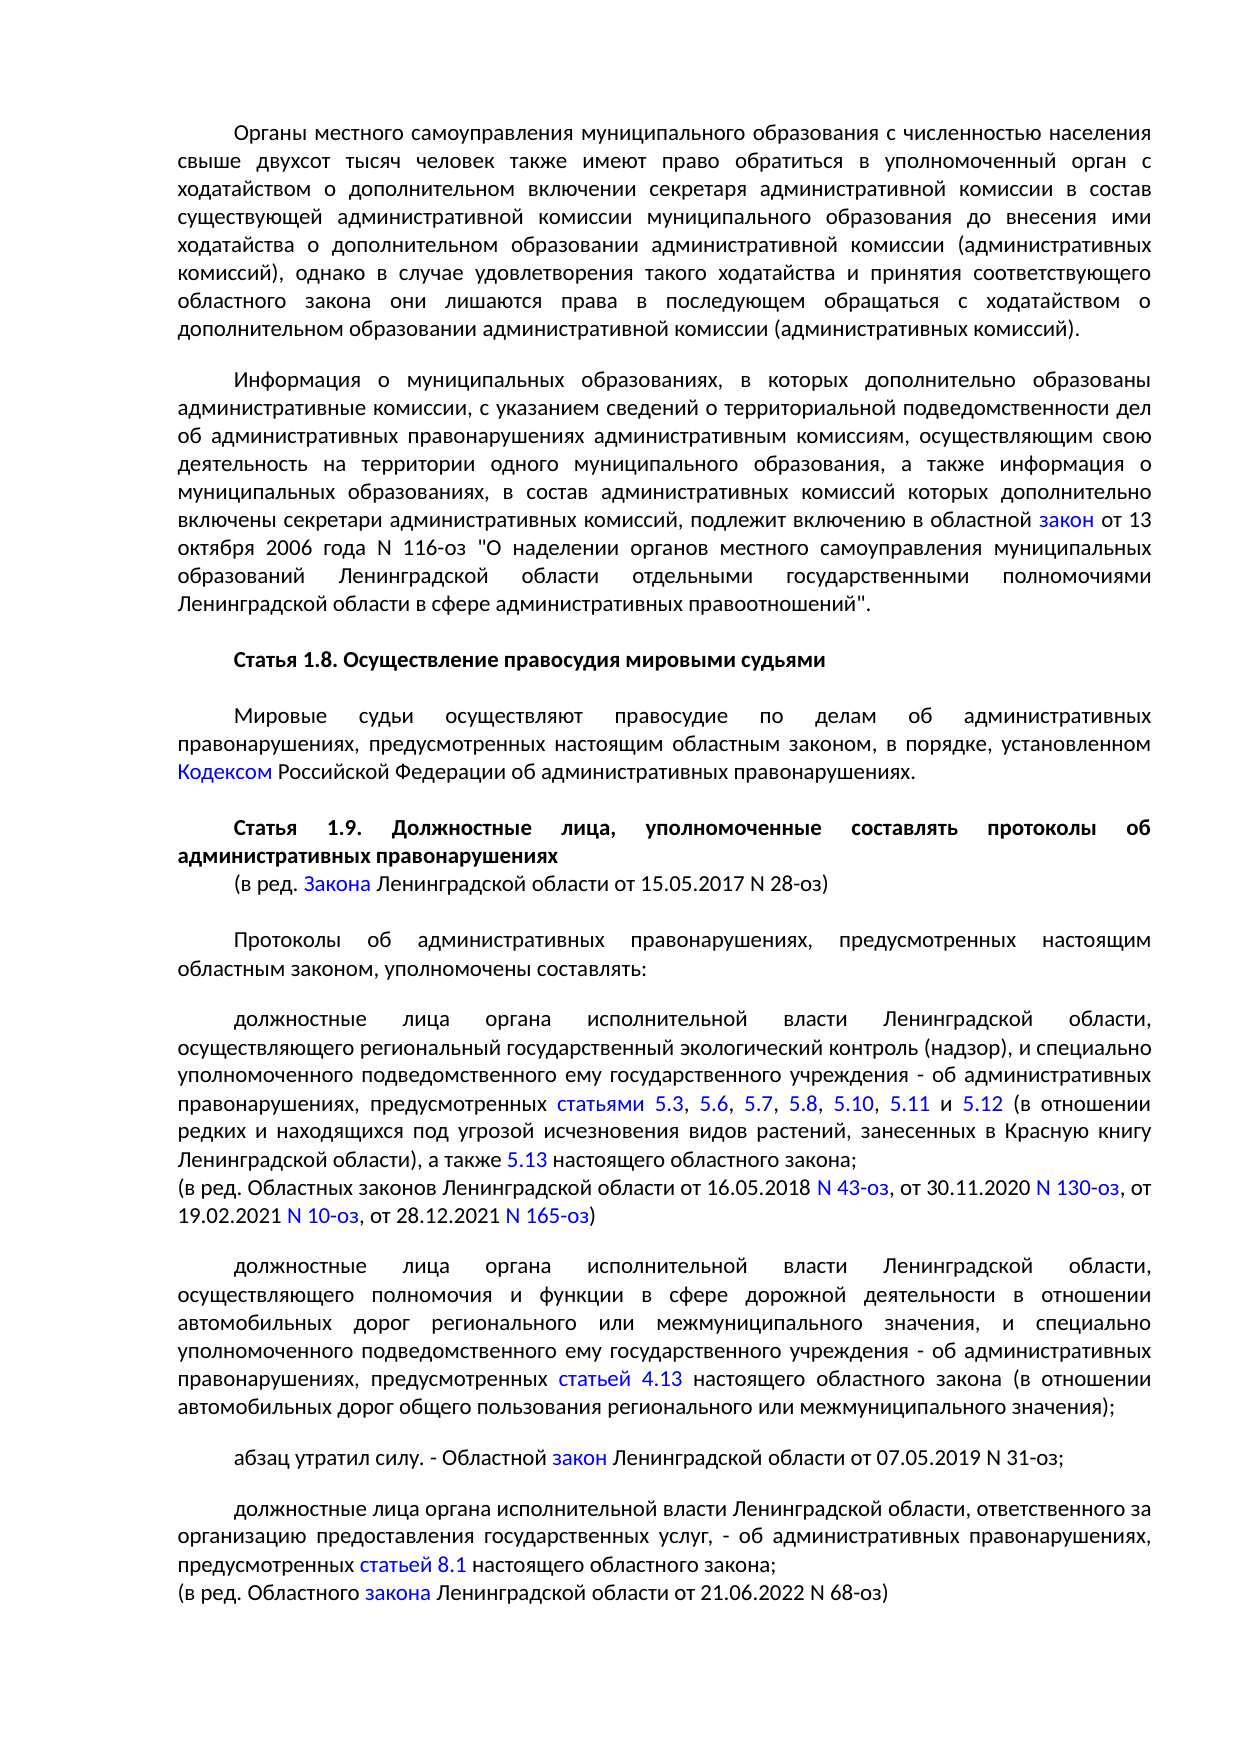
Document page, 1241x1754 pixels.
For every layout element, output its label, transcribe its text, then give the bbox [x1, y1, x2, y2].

title Статья 1.8. Осуществление правосудия мировыми судьями [177, 645, 1152, 673]
text (в ред. Областных законов Ленинградской области от 16.05.2018 N 43-оз, от 30.11.2020 N 130-оз, от 19.02.2021 N 10-оз, от 28.12.2021 N 165-оз) [177, 1173, 1152, 1229]
text должностные лица органа исполнительной власти Ленинградской области, ответственного за организацию предоставления государственных услуг, - об административных правонарушениях, предусмотренных статьей 8.1 настоящего областного закона; [177, 1494, 1152, 1578]
text Протоколы об административных правонарушениях, предусмотренных настоящим областным законом, уполномочены составлять: [177, 926, 1152, 982]
text абзац утратил силу. - Областной закон Ленинградской области от 07.05.2019 N 31-оз; [177, 1443, 1152, 1471]
text должностные лица органа исполнительной власти Ленинградской области, осуществляющего полномочия и функции в сфере дорожной деятельности в отношении автомобильных дорог регионального или межмуниципального значения, и специально уполномоченного подведомственного ему государственного учреждения - об административных правонарушениях, предусмотренных статьей 4.13 настоящего областного закона (в отношении автомобильных дорог общего пользования регионального или межмуниципального значения); [177, 1252, 1152, 1420]
title Статья 1.9. Должностные лица, уполномоченные составлять протоколы об административных правонарушениях [177, 813, 1152, 869]
text (в ред. Областного закона Ленинградской области от 21.06.2022 N 68-оз) [177, 1578, 1152, 1606]
text Органы местного самоуправления муниципального образования с численностью населения свыше двухсот тысяч человек также имеют право обратиться в уполномоченный орган с ходатайством о дополнительном включении секретаря административной комиссии в состав существующей административной комиссии муниципального образования до внесения ими ходатайства о дополнительном образовании административной комиссии (административных комиссий), однако в случае удовлетворения такого ходатайства и принятия соответствующего областного закона они лишаются права в последующем обращаться с ходатайством о дополнительном образовании административной комиссии (административных комиссий). [177, 118, 1152, 342]
text Информация о муниципальных образованиях, в которых дополнительно образованы административные комиссии, с указанием сведений о территориальной подведомственности дел об административных правонарушениях административным комиссиям, осуществляющим свою деятельность на территории одного муниципального образования, а также информация о муниципальных образованиях, в состав административных комиссий которых дополнительно включены секретари административных комиссий, подлежит включению в областной закон от 13 октября 2006 года N 116-оз "О наделении органов местного самоуправления муниципальных образований Ленинградской области отдельными государственными полномочиями Ленинградской области в сфере административных правоотношений". [177, 365, 1152, 617]
text Мировые судьи осуществляют правосудие по делам об административных правонарушениях, предусмотренных настоящим областным законом, в порядке, установленном Кодексом Российской Федерации об административных правонарушениях. [177, 701, 1152, 786]
text (в ред. Закона Ленинградской области от 15.05.2017 N 28-оз) [177, 869, 1152, 898]
text должностные лица органа исполнительной власти Ленинградской области, осуществляющего региональный государственный экологический контроль (надзор), и специально уполномоченного подведомственного ему государственного учреждения - об административных правонарушениях, предусмотренных статьями 5.3, 5.6, 5.7, 5.8, 5.10, 5.11 и 5.12 (в отношении редких и находящихся под угрозой исчезновения видов растений, занесенных в Красную книгу Ленинградской области), а также 5.13 настоящего областного закона; [177, 1004, 1152, 1173]
